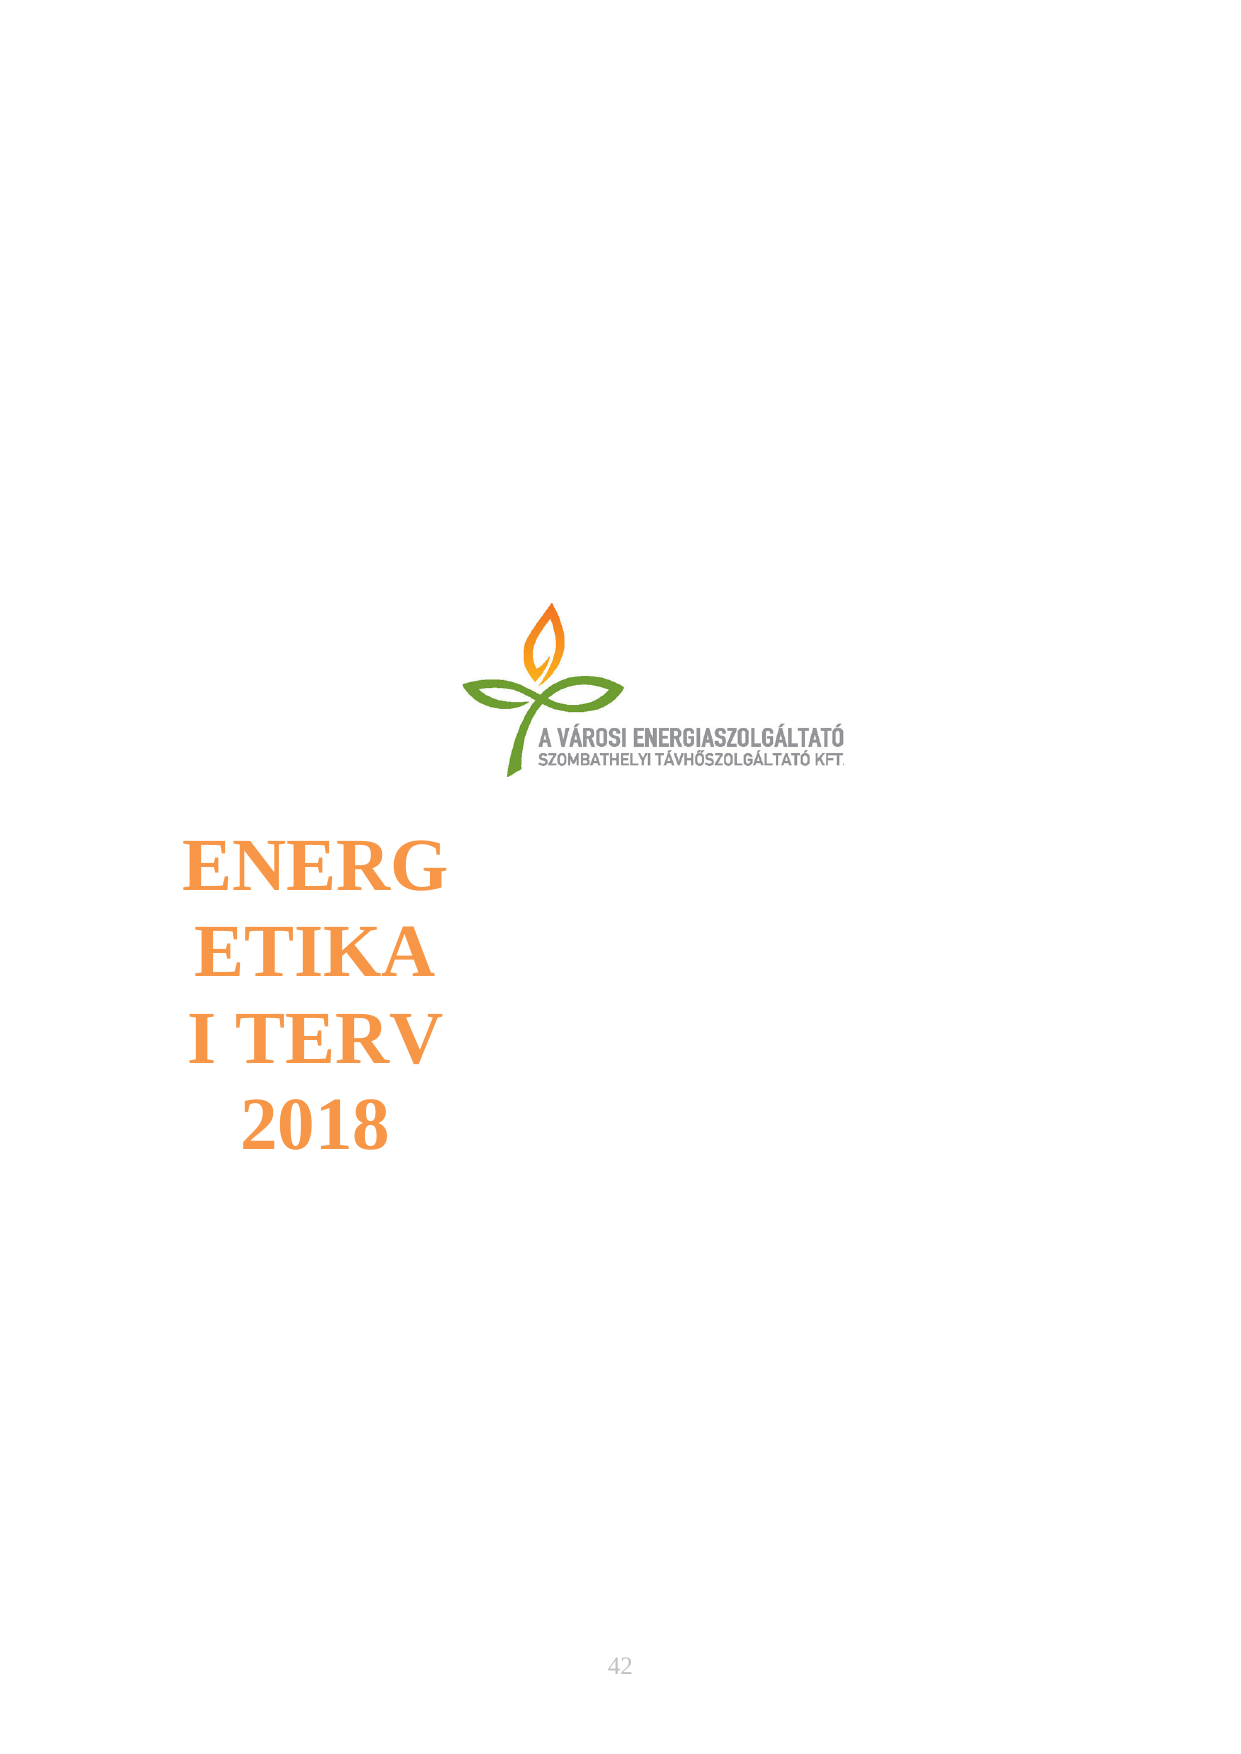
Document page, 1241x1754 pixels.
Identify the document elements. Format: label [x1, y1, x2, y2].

picture [462, 603, 845, 777]
